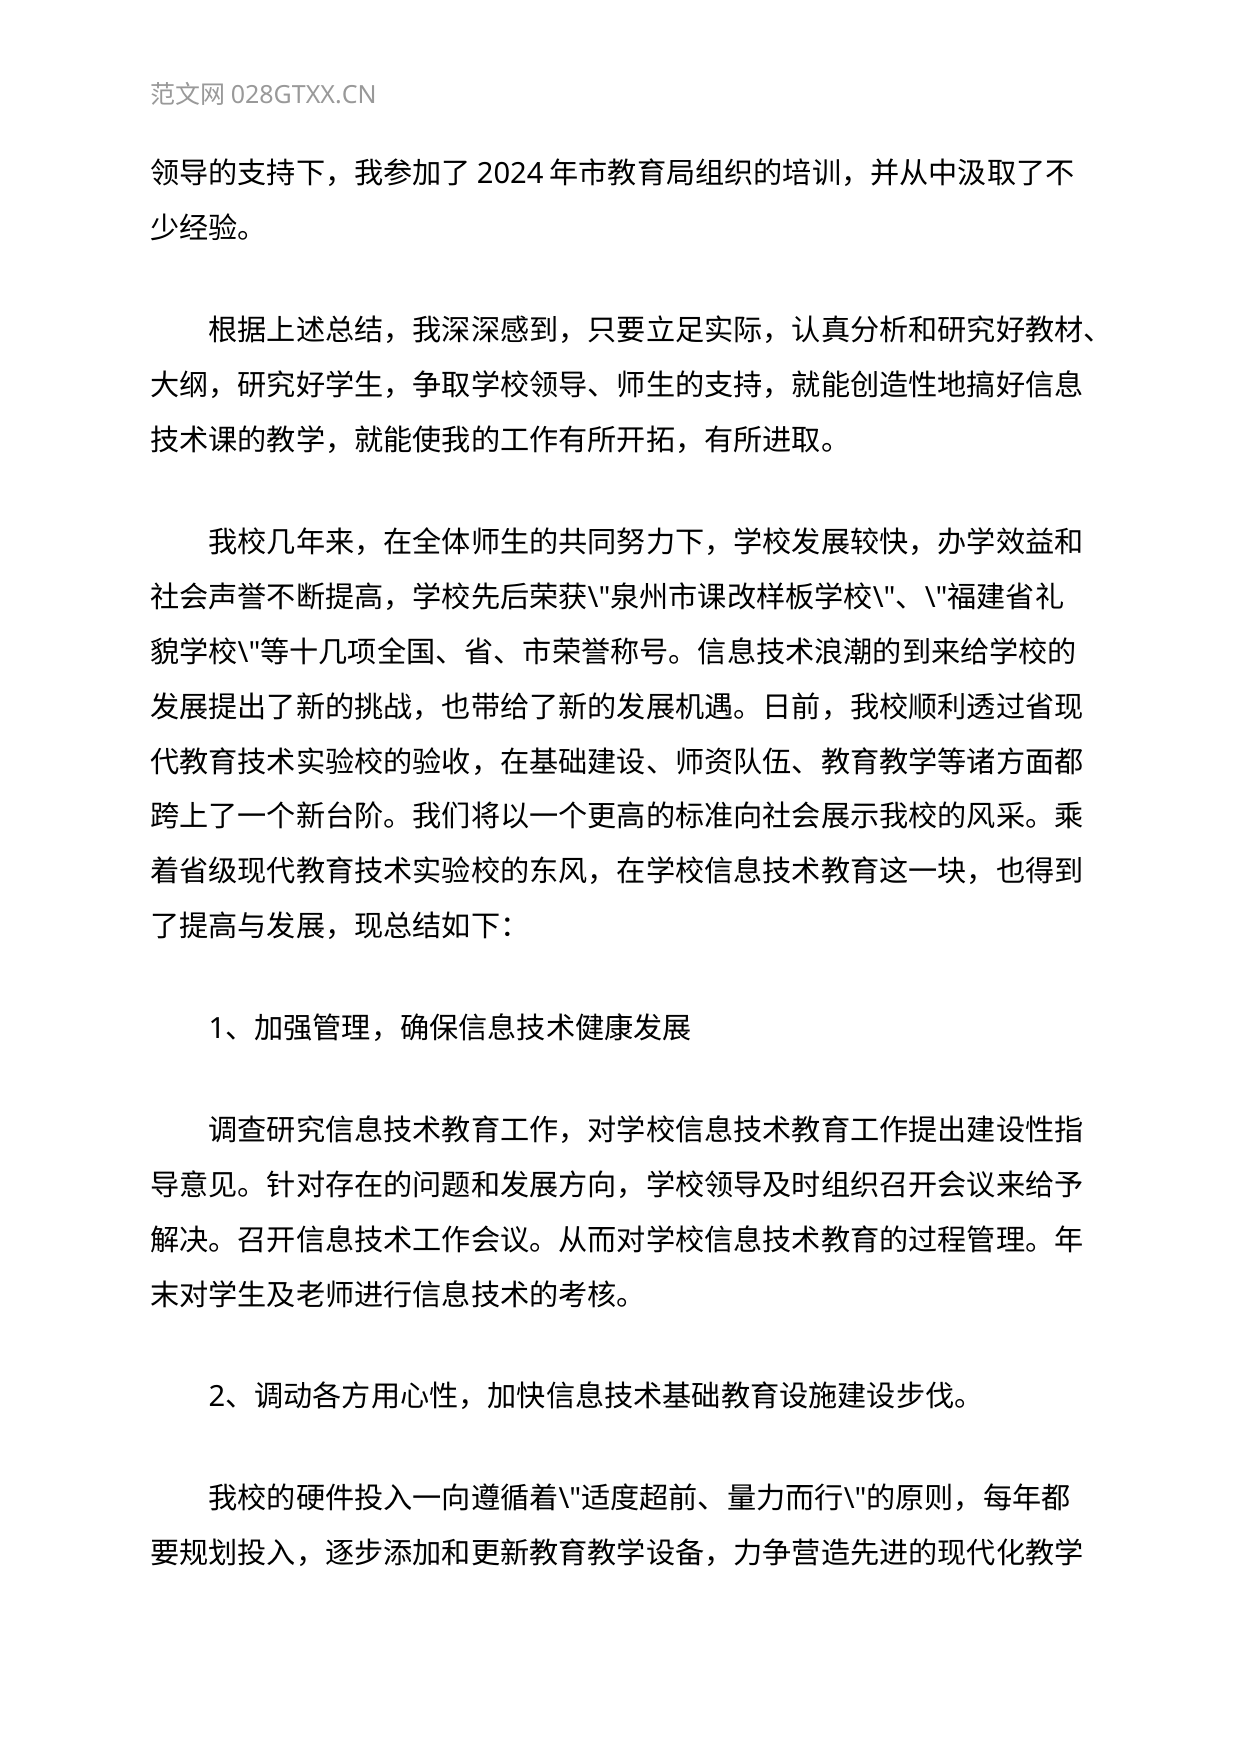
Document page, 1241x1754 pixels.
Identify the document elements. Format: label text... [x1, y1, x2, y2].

text 2、调动各方用心性，加快信息技术基础教育设施建设步伐。 [150, 1373, 1090, 1415]
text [150, 150, 1090, 247]
text 我校几年来，在全体师生的共同努力下，学校发展较快，办学效益和社会声誉不断提高，学校先后荣获\"泉州市课改样板学校\"、\"福建省礼貌学校\"等十几项全国、省、市荣誉称号。信息技术浪潮的到来给学校的发展提出了新的挑战，也带给了新的发展机遇。日前，我校顺利透过省现代教育技术实验校的验收，在基础建设、师资队伍、教育教学等诸方面都跨上了一个新台阶。我们将以一个更高的标准向社会展示我校的风采。乘着省级现代教育技术实验校的东风，在学校信息技术教育这一块，也得到了提高与发展，现总结如下： [150, 518, 1090, 945]
text 1、加强管理，确保信息技术健康发展 [150, 1004, 1090, 1047]
text 根据上述总结，我深深感到，只要立足实际，认真分析和研究好教材、大纲，研究好学生，争取学校领导、师生的支持，就能创造性地搞好信息技术课的教学，就能使我的工作有所开拓，有所进取。 [150, 307, 1090, 459]
text 调查研究信息技术教育工作，对学校信息技术教育工作提出建设性指导意见。针对存在的问题和发展方向，学校领导及时组织召开会议来给予解决。召开信息技术工作会议。从而对学校信息技术教育的过程管理。年末对学生及老师进行信息技术的考核。 [150, 1107, 1090, 1313]
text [150, 1475, 1090, 1572]
